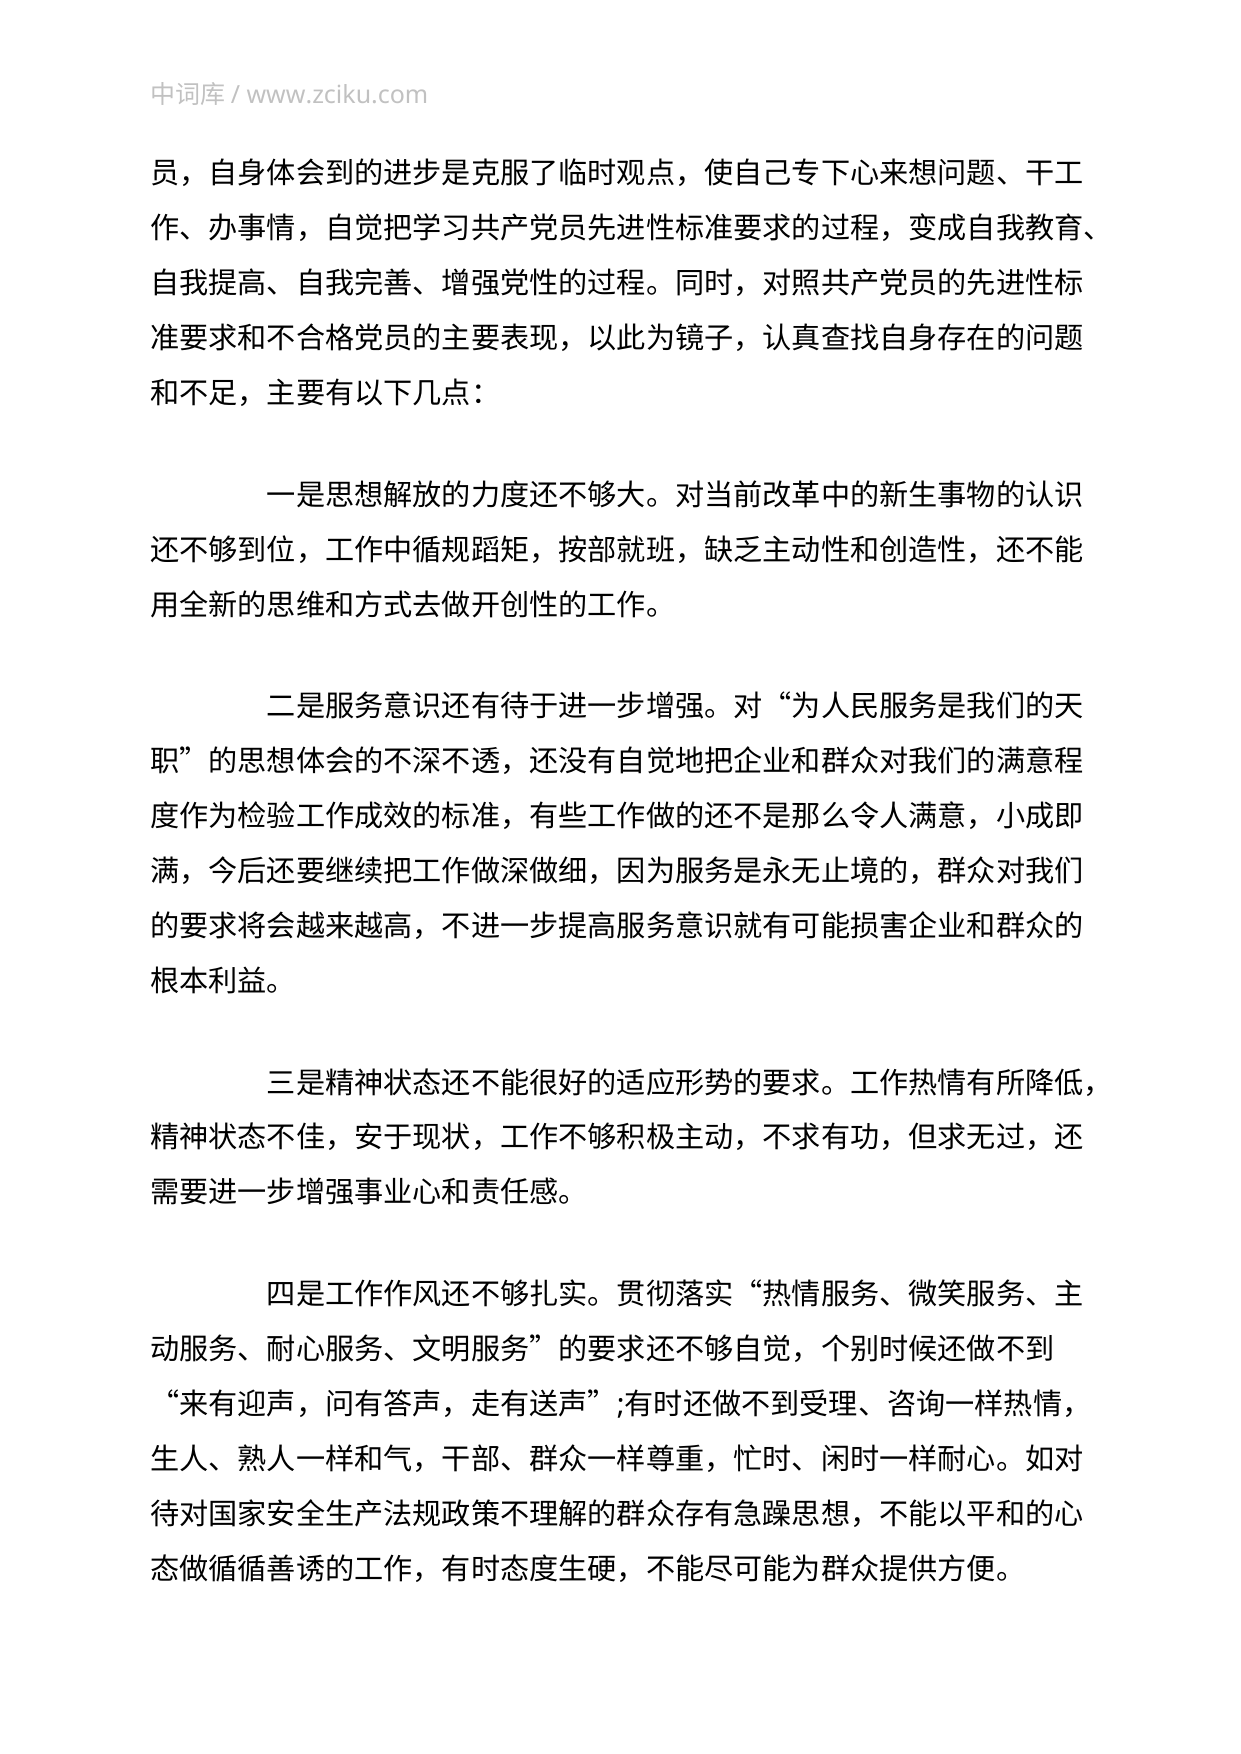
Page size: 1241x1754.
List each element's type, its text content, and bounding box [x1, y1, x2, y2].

text 三是精神状态还不能很好的适应形势的要求。工作热情有所降低，精神状态不佳，安于现状，工作不够积极主动，不求有功，但求无过，还需要进一步增强事业心和责任感。 [150, 1059, 1090, 1211]
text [150, 150, 1090, 412]
text 一是思想解放的力度还不够大。对当前改革中的新生事物的认识还不够到位，工作中循规蹈矩，按部就班，缺乏主动性和创造性，还不能用全新的思维和方式去做开创性的工作。 [150, 471, 1090, 623]
text 二是服务意识还有待于进一步增强。对“为人民服务是我们的天职”的思想体会的不深不透，还没有自觉地把企业和群众对我们的满意程度作为检验工作成效的标准，有些工作做的还不是那么令人满意，小成即满，今后还要继续把工作做深做细，因为服务是永无止境的，群众对我们的要求将会越来越高，不进一步提高服务意识就有可能损害企业和群众的根本利益。 [150, 683, 1090, 1000]
text 四是工作作风还不够扎实。贯彻落实“热情服务、微笑服务、主动服务、耐心服务、文明服务”的要求还不够自觉，个别时候还做不到“来有迎声，问有答声，走有送声”;有时还做不到受理、咨询一样热情，生人、熟人一样和气，干部、群众一样尊重，忙时、闲时一样耐心。如对待对国家安全生产法规政策不理解的群众存有急躁思想，不能以平和的心态做循循善诱的工作，有时态度生硬，不能尽可能为群众提供方便。 [150, 1271, 1090, 1588]
